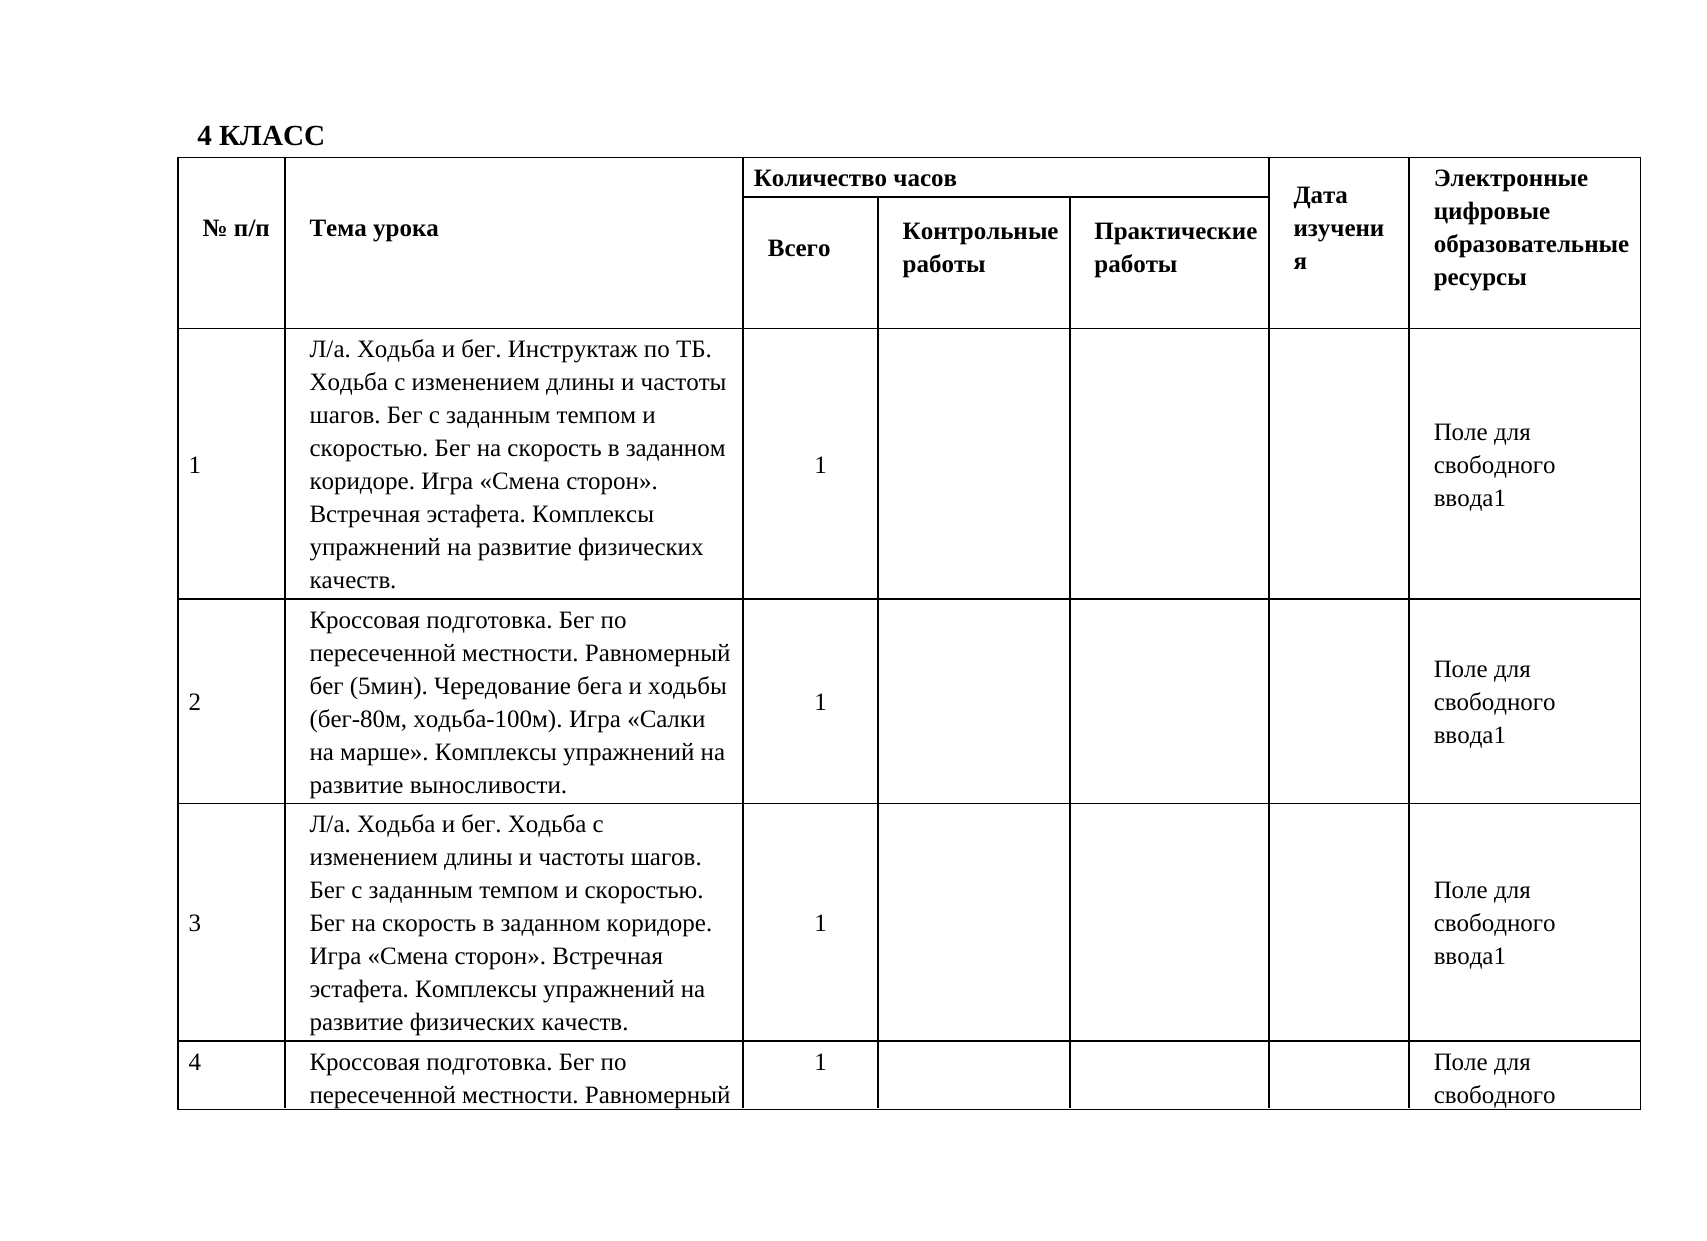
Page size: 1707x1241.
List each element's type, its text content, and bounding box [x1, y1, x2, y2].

table_cell 1 [744, 329, 877, 598]
table_header Дата изучения [1270, 158, 1408, 327]
table_cell [879, 600, 1069, 802]
table_cell 1 [179, 329, 284, 598]
table_cell [1071, 329, 1268, 598]
table_cell Поле для свободного ввода1 [1410, 600, 1640, 802]
table_cell 2 [179, 600, 284, 802]
table_cell Кроссовая подготовка. Бег по пересеченной местности. Равномерный бег (5мин). Чередование бега и ходьбы (бег-80м, ходьба-100м). Игра «Салки на марше». Комплексы упражнений на развитие выносливости. [286, 600, 742, 802]
table_cell Практические работы [1071, 198, 1268, 327]
table_header Тема урока [286, 158, 742, 327]
text 4 КЛАСС [190, 118, 1618, 152]
table_cell Всего [744, 198, 877, 327]
table_cell [1071, 1042, 1268, 1108]
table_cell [286, 1042, 742, 1108]
table_cell [1270, 329, 1408, 598]
table_cell 1 [744, 1042, 877, 1108]
table_cell 3 [179, 804, 284, 1040]
table_cell 4 [179, 1042, 284, 1108]
table_cell Контрольные работы [879, 198, 1069, 327]
table_cell [1270, 1042, 1408, 1108]
table_cell Л/а. Ходьба и бег. Инструктаж по ТБ. Ходьба с изменением длины и частоты шагов. Бег с заданным темпом и скоростью. Бег на скорость в заданном коридоре. Игра «Смена сторон». Встречная эстафета. Комплексы упражнений на развитие физических качеств. [286, 329, 742, 598]
table_cell Поле для свободного ввода1 [1410, 804, 1640, 1040]
table_header Количество часов [744, 158, 1268, 196]
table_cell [1410, 1042, 1640, 1108]
table_cell [1071, 600, 1268, 802]
table_header Электронные цифровые образовательные ресурсы [1410, 158, 1640, 327]
table_cell Поле для свободного ввода1 [1410, 329, 1640, 598]
table_cell [1270, 600, 1408, 802]
table_cell 1 [744, 804, 877, 1040]
table_cell Л/а. Ходьба и бег. Ходьба с изменением длины и частоты шагов. Бег с заданным темпом и скоростью. Бег на скорость в заданном коридоре. Игра «Смена сторон». Встречная эстафета. Комплексы упражнений на развитие физических качеств. [286, 804, 742, 1040]
table_cell [879, 804, 1069, 1040]
table_cell 1 [744, 600, 877, 802]
table_cell [1270, 804, 1408, 1040]
table_cell [879, 1042, 1069, 1108]
table_cell [879, 329, 1069, 598]
table_cell [1071, 804, 1268, 1040]
table_header № п/п [179, 158, 284, 327]
